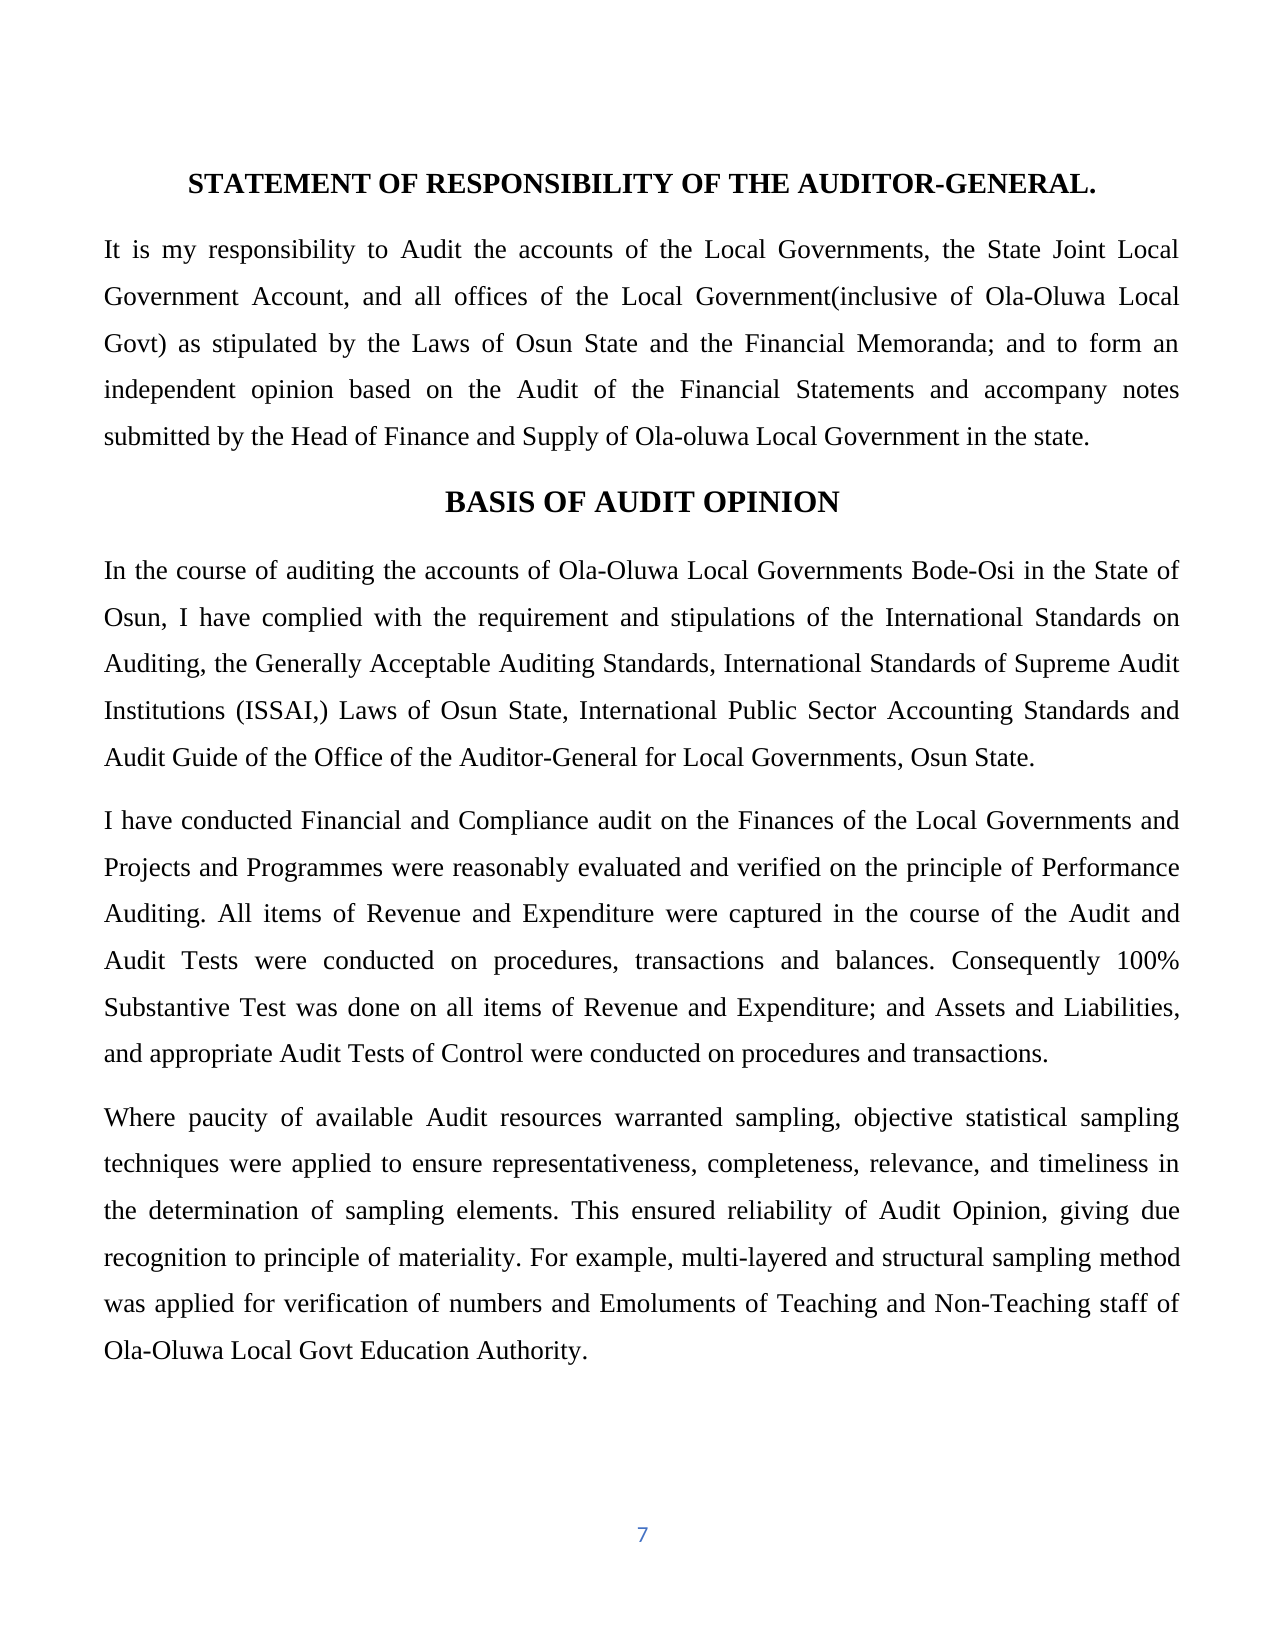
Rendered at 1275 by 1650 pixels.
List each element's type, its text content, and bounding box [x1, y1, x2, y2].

text Where paucity of available Audit resources warranted sampling, objective statistical sampling techniques were applied to ensure representativeness, completeness, relevance, and timeliness in the determination of sampling elements. This ensured reliability of Audit Opinion, giving due recognition to principle of materiality. For example, multi-layered and structural sampling method was applied for verification of numbers and Emoluments of Teaching and Non-Teaching staff of Ola-Oluwa Local Govt Education Authority. [103, 1101, 1181, 1365]
text STATEMENT OF RESPONSIBILITY OF THE AUDITOR-GENERAL. [103, 167, 1181, 200]
text It is my responsibility to Audit the accounts of the Local Governments, the State Joint Local Government Account, and all offices of the Local Government(inclusive of Ola-Oluwa Local Govt) as stipulated by the Laws of Osun State and the Financial Memoranda; and to form an independent opinion based on the Audit of the Financial Statements and accompany notes submitted by the Head of Finance and Supply of Ola-oluwa Local Government in the state. [103, 233, 1181, 451]
text BASIS OF AUDIT OPINION [103, 483, 1181, 519]
text In the course of auditing the accounts of Ola-Oluwa Local Governments Bode-Osi in the State of Osun, I have complied with the requirement and stipulations of the International Standards on Auditing, the Generally Acceptable Auditing Standards, International Standards of Supreme Audit Institutions (ISSAI,) Laws of Osun State, International Public Sector Accounting Standards and Audit Guide of the Office of the Auditor-General for Local Governments, Osun State. [103, 554, 1181, 772]
text I have conducted Financial and Compliance audit on the Finances of the Local Governments and Projects and Programmes were reasonably evaluated and verified on the principle of Performance Auditing. All items of Revenue and Expenditure were captured in the course of the Audit and Audit Tests were conducted on procedures, transactions and balances. Consequently 100% Substantive Test was done on all items of Revenue and Expenditure; and Assets and Liabilities, and appropriate Audit Tests of Control were conducted on procedures and transactions. [103, 804, 1181, 1068]
